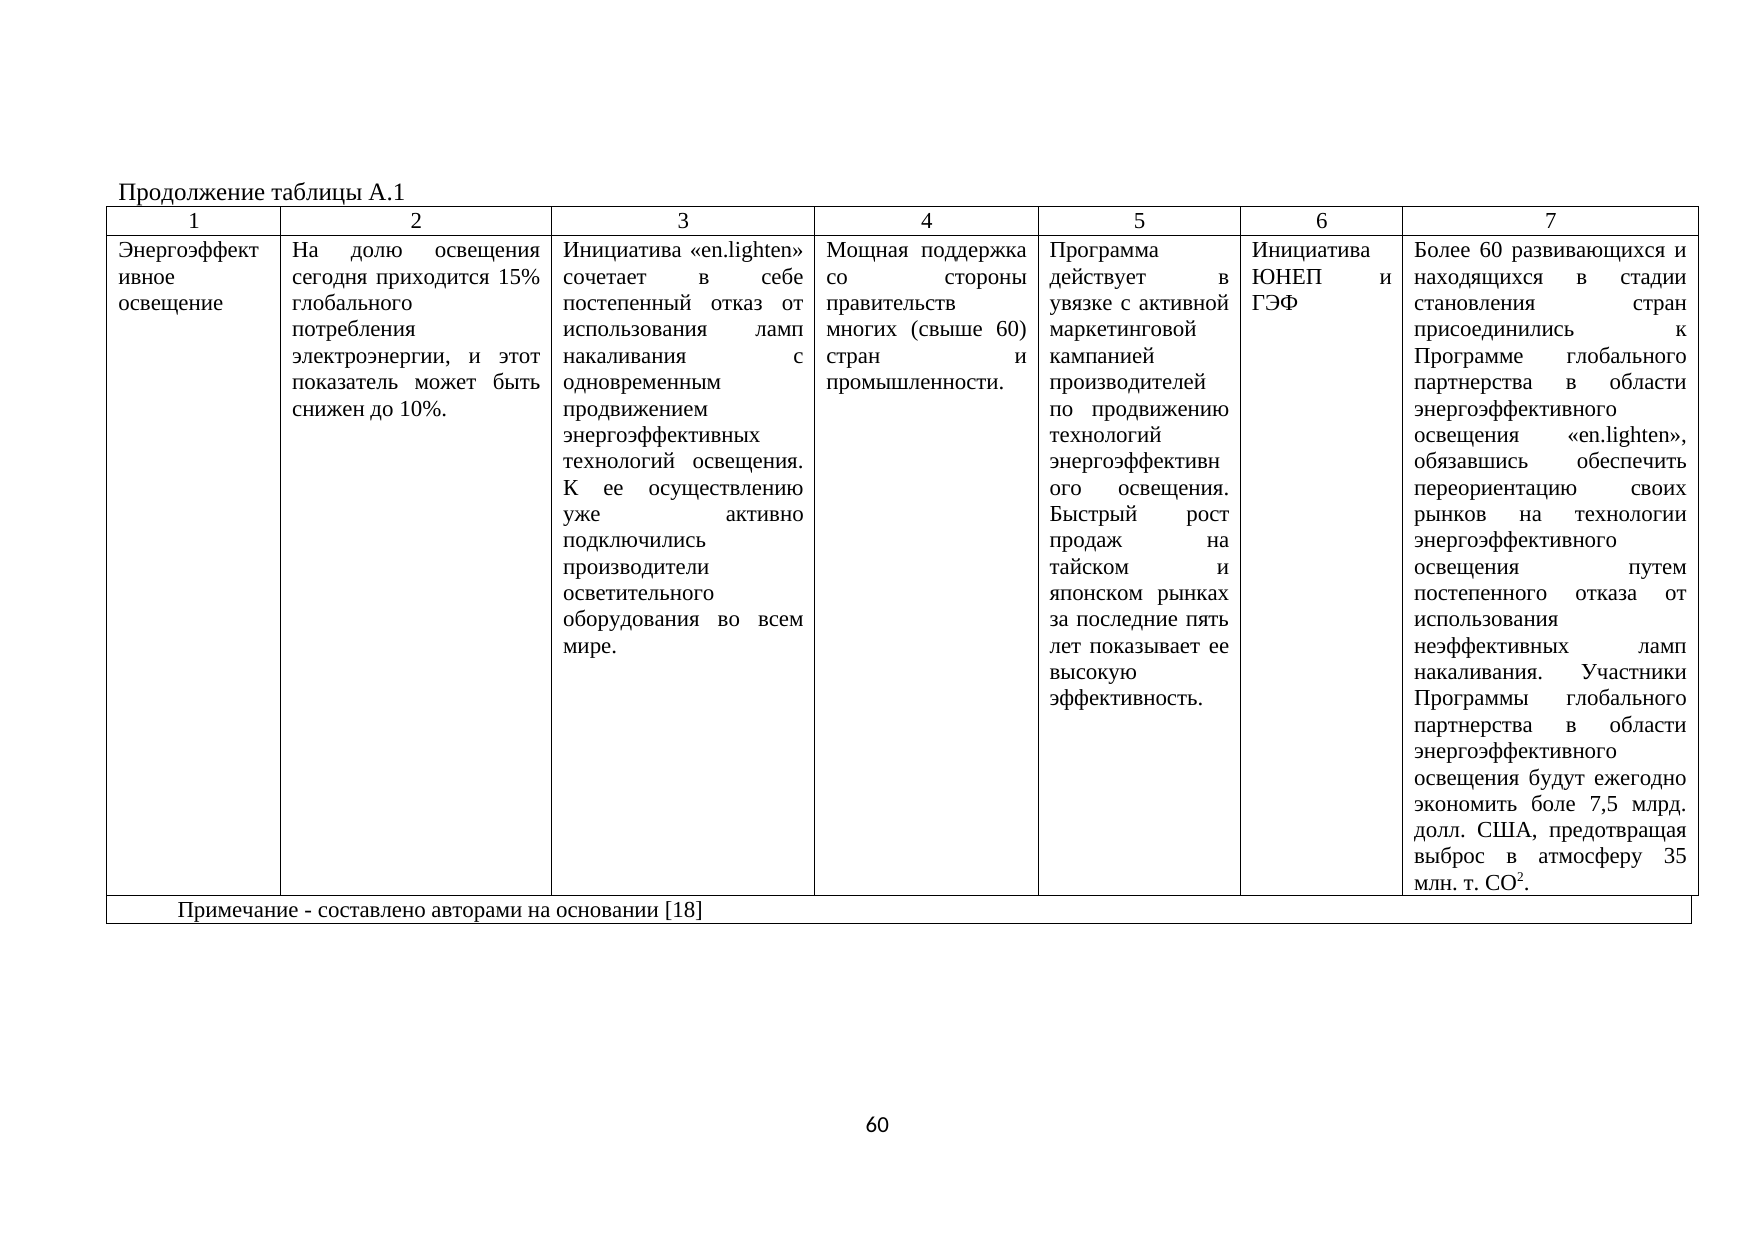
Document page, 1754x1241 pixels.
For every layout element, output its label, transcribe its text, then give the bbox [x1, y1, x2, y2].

text Продолжение таблицы А.1 [118, 177, 1636, 206]
table_cell На долю освещения сегодня приходится 15% глобального потребления электроэнергии, и этот показатель может быть снижен до 10%. [281, 236, 551, 895]
table_header 5 [1039, 207, 1240, 235]
table_cell Мощная поддержка со стороны правительств многих (свыше 60) стран и промышленности. [815, 236, 1038, 895]
table_header 4 [815, 207, 1038, 235]
table_header 2 [281, 207, 551, 235]
table_cell Инициатива «en.lighten» сочетает в себе постепенный отказ от использования ламп накаливания с одновременным продвижением энергоэффективных технологий освещения. К ее осуществлению уже активно подключились производители осветительного оборудования во всем мире. [552, 236, 814, 895]
table_cell Более 60 развивающихся и находящихся в стадии становления стран присоединились к Программе глобального партнерства в области энергоэффективного освещения «en.lighten», обязавшись обеспечить переориентацию своих рынков на технологии энергоэффективного освещения путем постепенного отказа от использования неэффективных ламп накаливания. Участники Программы глобального партнерства в области энергоэффективного освещения будут ежегодно экономить боле 7,5 млрд. долл. США, предотвращая выброс в атмосферу 35 млн. т. CO2. [1403, 236, 1698, 895]
table_header 3 [552, 207, 814, 235]
table_header 7 [1403, 207, 1698, 235]
table_cell Инициатива ЮНЕП и ГЭФ [1241, 236, 1402, 895]
table_cell Энергоэффективное освещение [107, 236, 280, 895]
table_cell Программа действует в увязке с активной маркетинговой кампанией производителей по продвижению технологий энергоэффективного освещения. Быстрый рост продаж на тайском и японском рынках за последние пять лет показывает ее высокую эффективность. [1039, 236, 1240, 895]
table_header 1 [107, 207, 280, 235]
table_header 6 [1241, 207, 1402, 235]
table_cell Примечание - составлено авторами на основании [18] [107, 896, 1691, 923]
